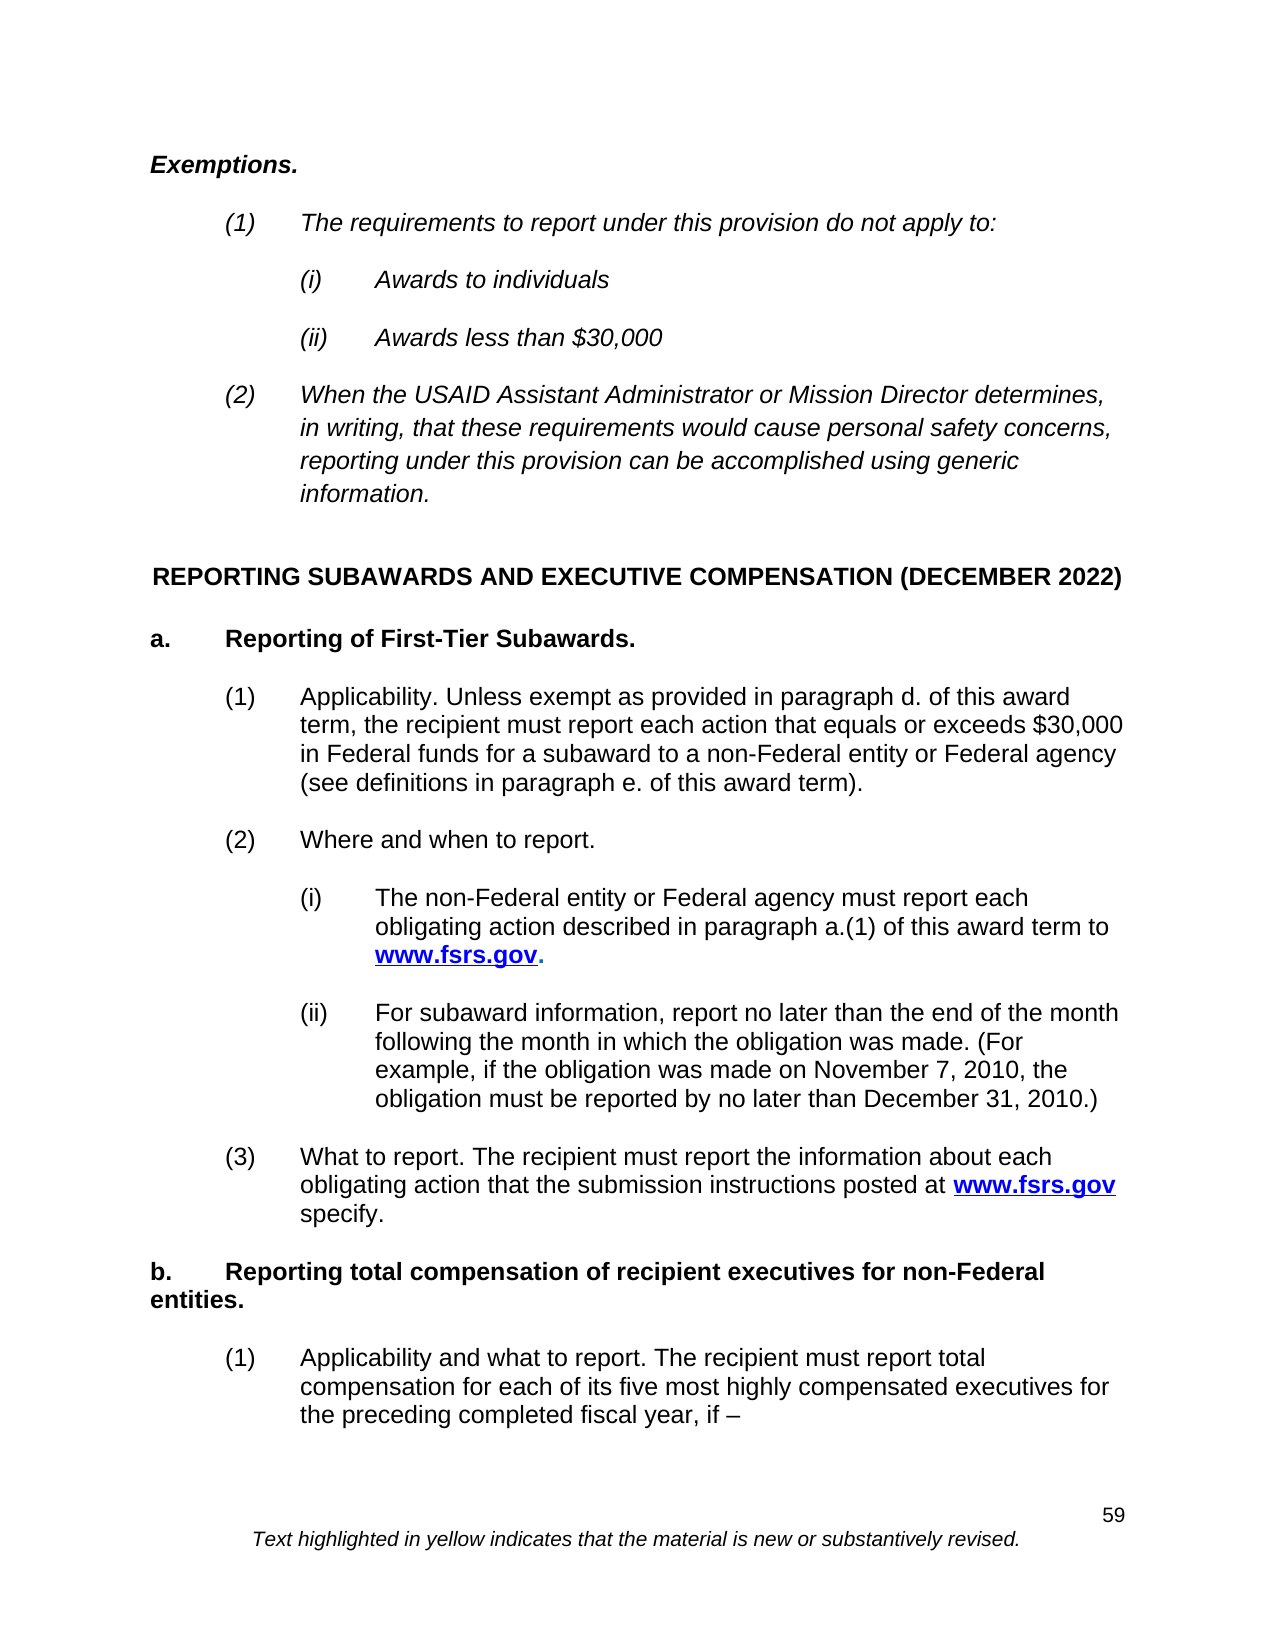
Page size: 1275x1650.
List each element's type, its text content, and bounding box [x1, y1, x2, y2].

list Applicability and what to report. The recipient must report total compensation for each of its five most highly compensated executives for the preceding completed fiscal year, if – [225, 1343, 1125, 1429]
list The non-Federal entity or Federal agency must report each obligating action described in paragraph a.(1) of this award term to www.fsrs.gov. [300, 883, 1125, 969]
text Exemptions. [150, 150, 1125, 179]
text b. Reporting total compensation of recipient executives for non-Federal [150, 1256, 1125, 1285]
list Awards to individuals [300, 265, 1125, 294]
list The requirements to report under this provision do not apply to: [225, 207, 1125, 236]
text entities. [150, 1285, 1125, 1314]
list What to report. The recipient must report the information about each obligating action that the submission instructions posted at www.fsrs.gov specify. [225, 1141, 1125, 1228]
list Reporting of First-Tier Subawards. [150, 624, 1125, 653]
list Applicability. Unless exempt as provided in paragraph d. of this award term, the recipient must report each action that equals or exceeds $30,000 in Federal funds for a subaward to a non-Federal entity or Federal agency (see definitions in paragraph e. of this award term). [225, 681, 1125, 796]
list Where and when to report. [225, 825, 1125, 854]
text REPORTING SUBAWARDS AND EXECUTIVE COMPENSATION (DECEMBER 2022) [150, 562, 1125, 590]
list Awards less than $30,000 [300, 322, 1125, 351]
list For subaward information, report no later than the end of the month following the month in which the obligation was made. (For example, if the obligation was made on November 7, 2010, the obligation must be reported by no later than December 31, 2010.) [300, 998, 1125, 1113]
list When the USAID Assistant Administrator or Mission Director determines, in writing, that these requirements would cause personal safety concerns, reporting under this provision can be accomplished using generic information. [225, 380, 1125, 508]
